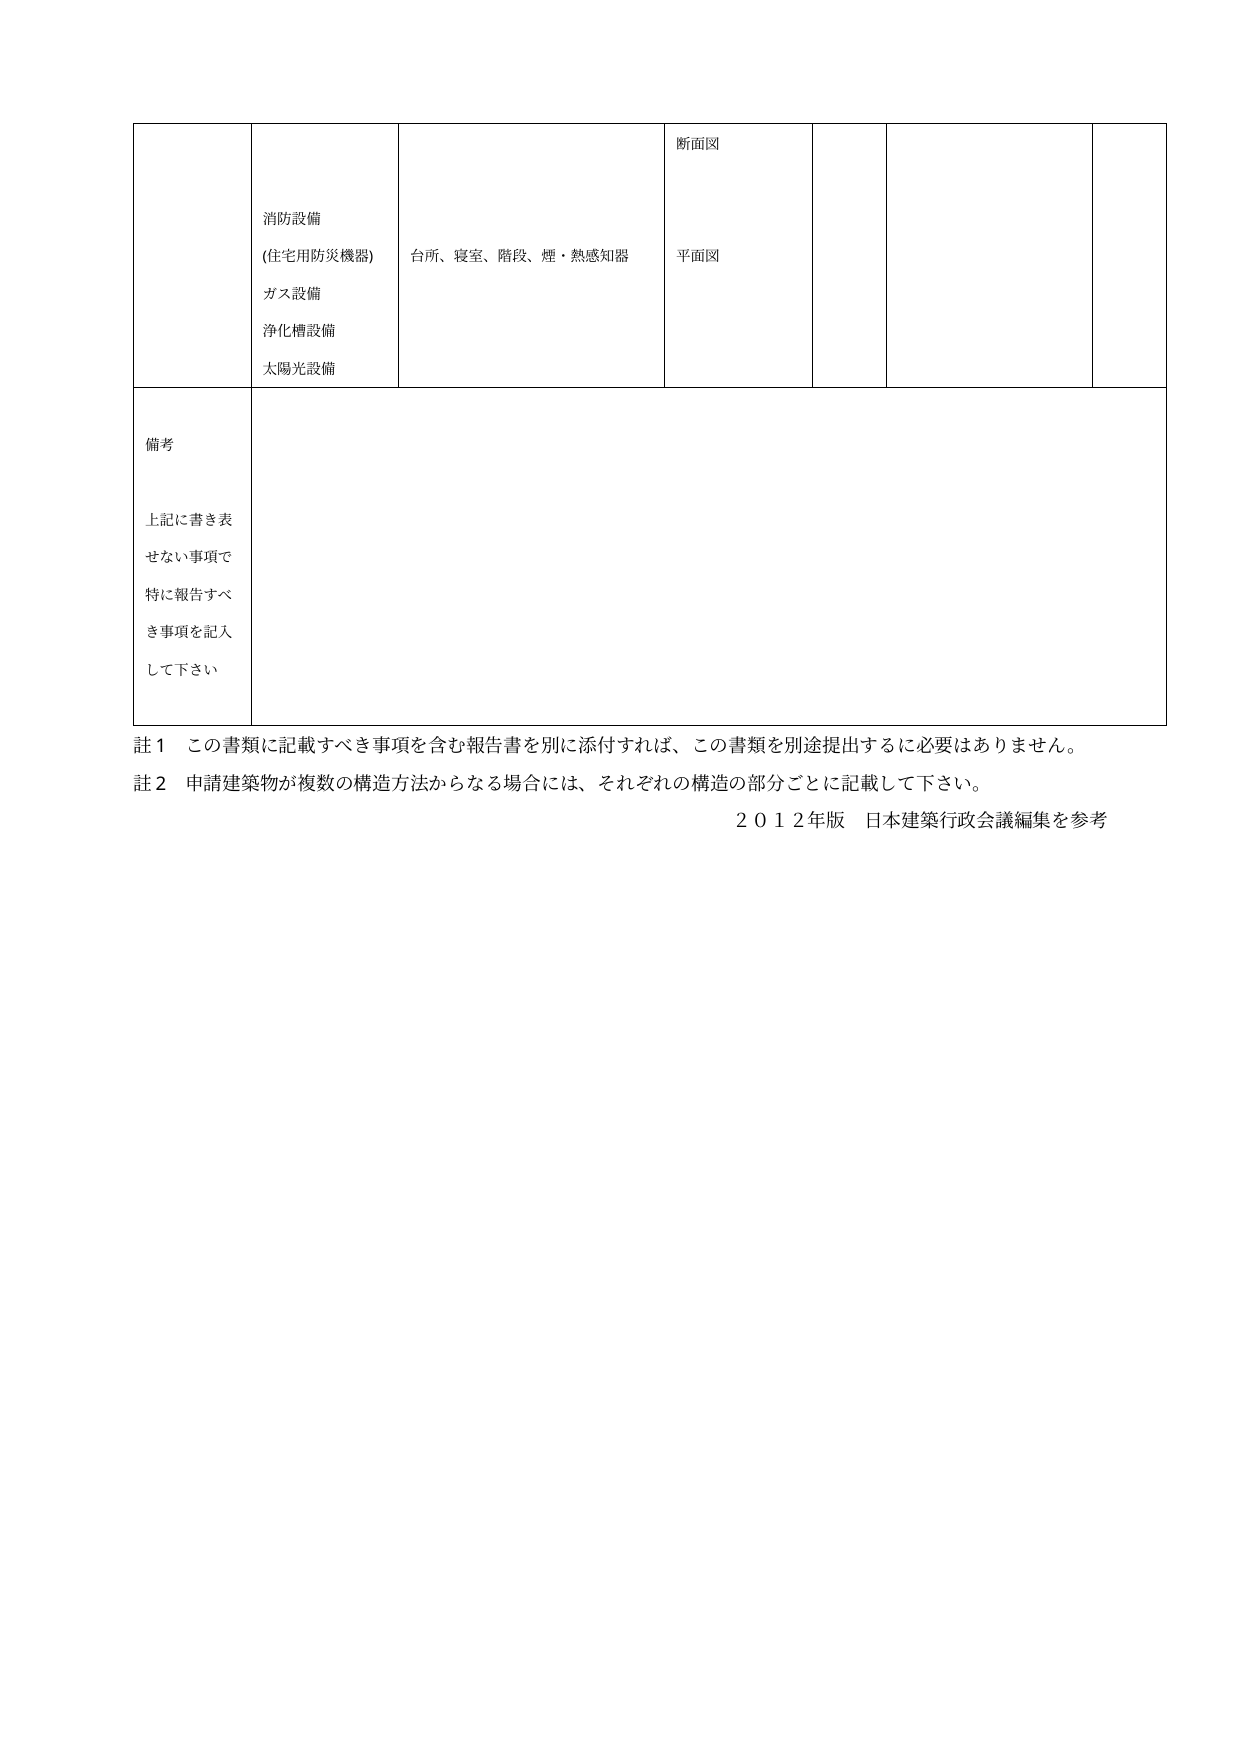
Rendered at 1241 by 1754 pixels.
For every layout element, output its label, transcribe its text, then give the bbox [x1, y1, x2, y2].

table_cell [134, 124, 251, 387]
text ２０１２年版 日本建築行政会議編集を参考 [133, 801, 1107, 839]
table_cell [887, 124, 1092, 387]
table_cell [399, 124, 664, 387]
table_cell なし [813, 124, 886, 387]
table_cell 適 [1093, 124, 1166, 387]
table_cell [252, 124, 398, 387]
text 註1 この書類に記載すべき事項を含む報告書を別に添付すれば、この書類を別途提出するに必要はありません。 [133, 726, 1107, 764]
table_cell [665, 124, 812, 387]
table_cell 備考 上記に書き表せない事項で特に報告すべき事項を記入して下さい [134, 388, 251, 725]
text 註2 申請建築物が複数の構造方法からなる場合には、それぞれの構造の部分ごとに記載して下さい。 [133, 764, 1107, 801]
table_cell [252, 388, 1166, 725]
